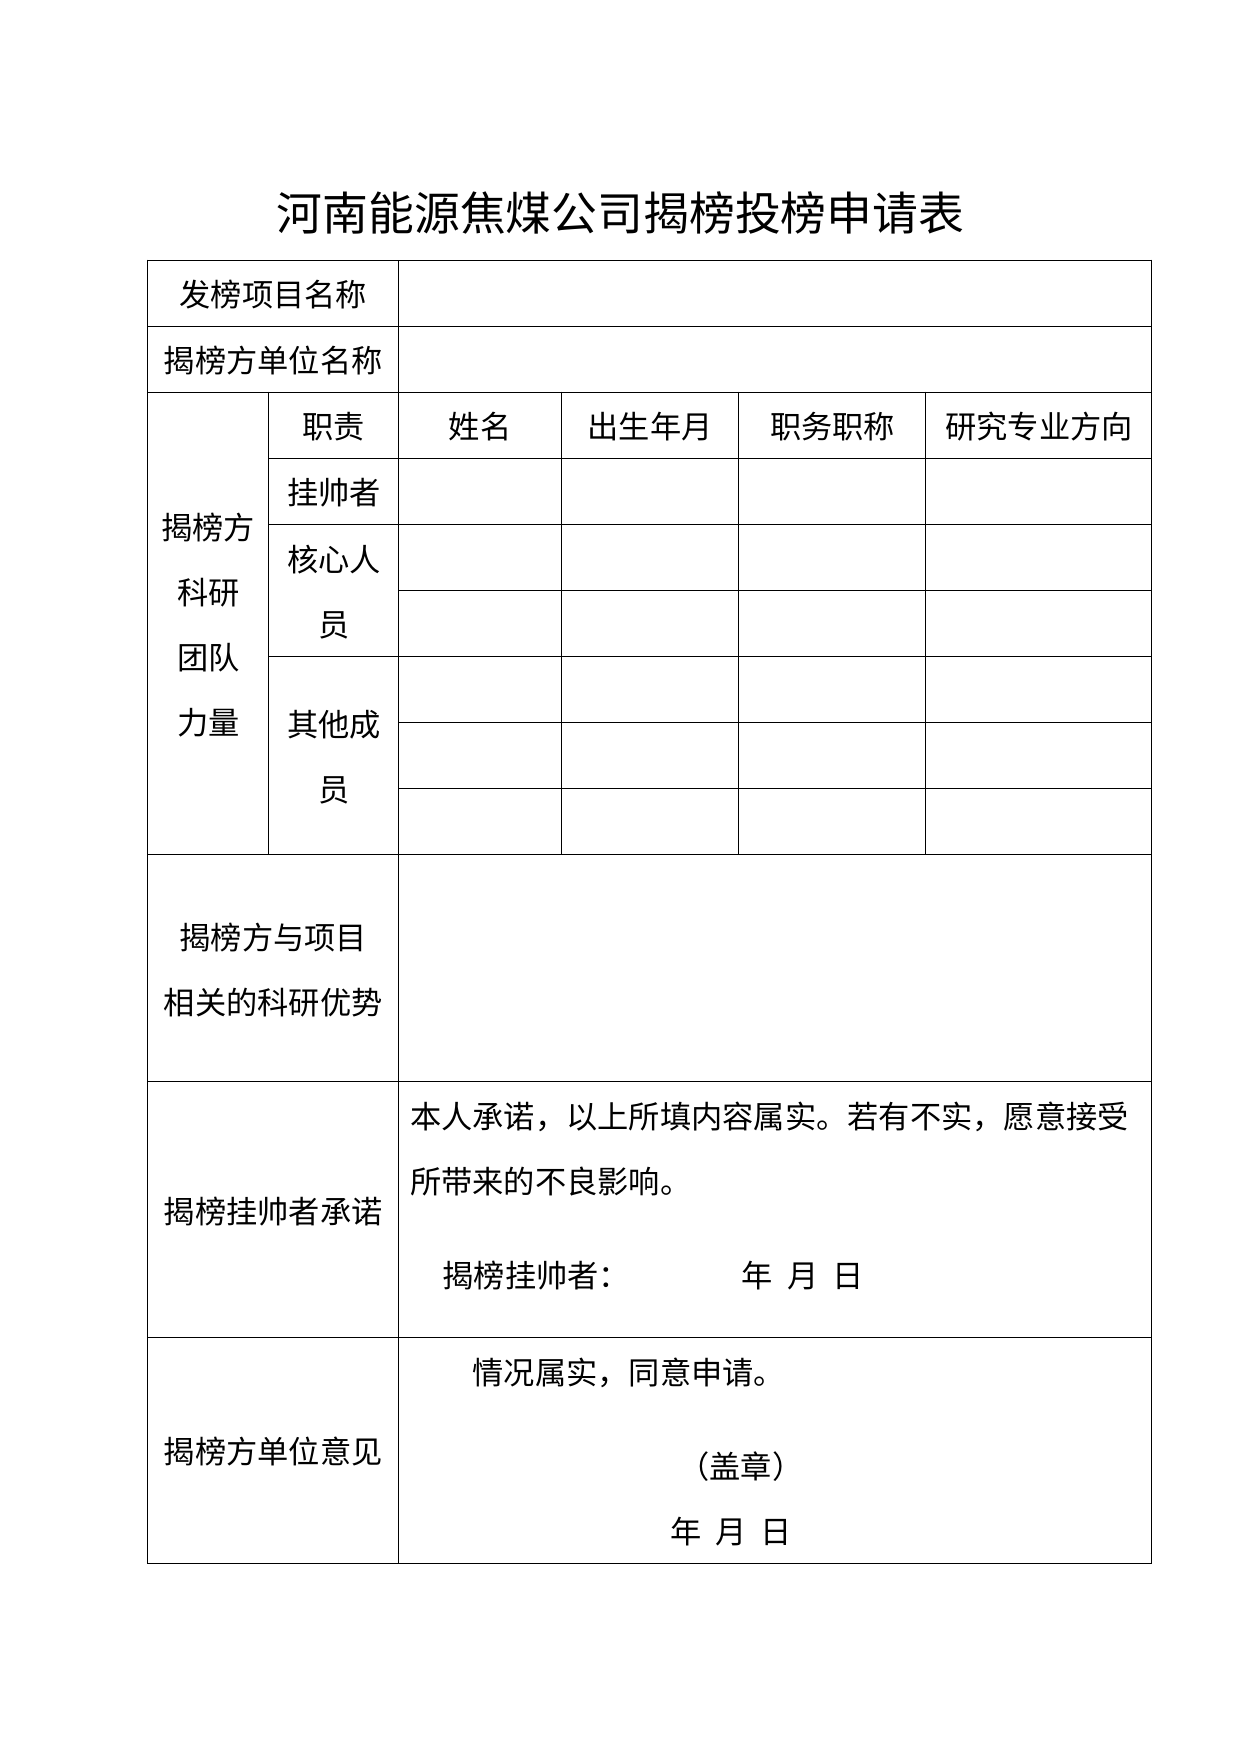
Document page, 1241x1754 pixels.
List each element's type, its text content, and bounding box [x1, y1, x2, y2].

table_cell 情况属实，同意申请。 （盖章） 年 月 日 [399, 1338, 1151, 1562]
table_cell [739, 591, 925, 656]
table_cell 本人承诺，以上所填内容属实。若有不实，愿意接受所带来的不良影响。 揭榜挂帅者： 年 月 日 [399, 1082, 1151, 1337]
table_cell 核心人员 [269, 525, 398, 656]
table_cell [399, 525, 561, 590]
table_cell [739, 789, 925, 854]
table_cell 其他成员 [269, 657, 398, 854]
table_cell [399, 327, 1151, 392]
table_cell [739, 657, 925, 722]
table_cell 职务职称 [739, 393, 925, 458]
table_header [399, 261, 1151, 326]
table_cell [739, 459, 925, 524]
table_cell [739, 723, 925, 788]
table_cell 研究专业方向 [926, 393, 1151, 458]
table_cell 揭榜方与项目 相关的科研优势 [148, 855, 398, 1081]
table_cell [399, 789, 561, 854]
table_cell [399, 459, 561, 524]
table_cell 揭榜方单位意见 [148, 1338, 398, 1562]
table_cell [562, 723, 738, 788]
table_cell [399, 657, 561, 722]
table_cell [926, 591, 1151, 656]
table_cell [562, 591, 738, 656]
table_cell 职责 [269, 393, 398, 458]
table_cell 姓名 [399, 393, 561, 458]
table_header 发榜项目名称 [148, 261, 398, 326]
table_cell [562, 525, 738, 590]
table_cell 挂帅者 [269, 459, 398, 524]
table_cell 揭榜方科研 团队 力量 [148, 393, 268, 854]
table_cell 揭榜方单位名称 [148, 327, 398, 392]
table_cell [926, 789, 1151, 854]
table_cell [562, 459, 738, 524]
table_cell [926, 459, 1151, 524]
table_cell [926, 525, 1151, 590]
table_cell 出生年月 [562, 393, 738, 458]
text 河南能源焦煤公司揭榜投榜申请表 [148, 162, 1093, 259]
table_cell [399, 591, 561, 656]
table_cell [562, 657, 738, 722]
table_cell [926, 723, 1151, 788]
table_cell [739, 525, 925, 590]
table_cell 揭榜挂帅者承诺 [148, 1082, 398, 1337]
table_cell [399, 855, 1151, 1081]
table_cell [399, 723, 561, 788]
table_cell [926, 657, 1151, 722]
table_cell [562, 789, 738, 854]
